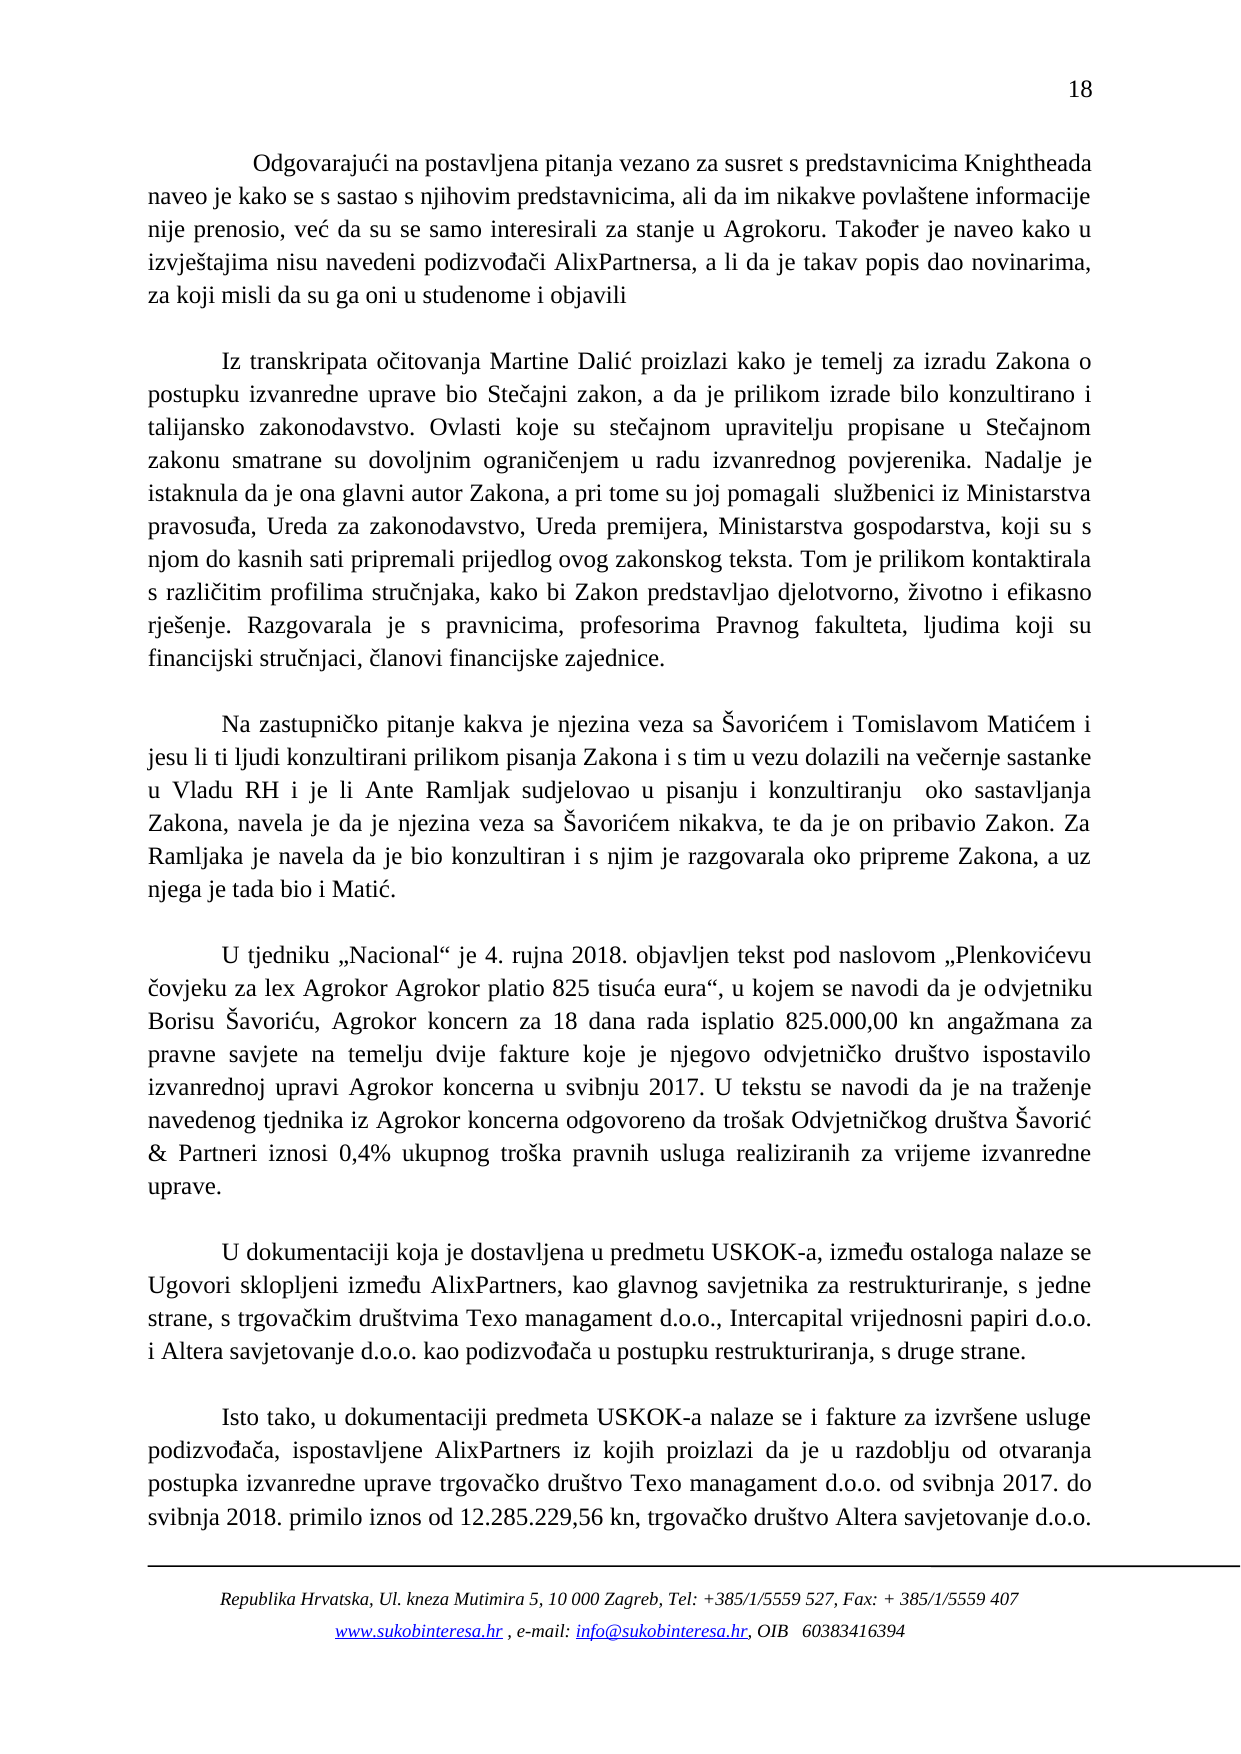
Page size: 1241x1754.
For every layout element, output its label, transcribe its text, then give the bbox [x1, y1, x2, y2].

text U tjedniku „Nacional“ je 4. rujna 2018. objavljen tekst pod naslovom „Plenkovićevu čovjeku za lex Agrokor Agrokor platio 825 tisuća eura“, u kojem se navodi da je odvjetniku Borisu Šavoriću, Agrokor koncern za 18 dana rada isplatio 825.000,00 kn angažmana za pravne savjete na temelju dvije fakture koje je njegovo odvjetničko društvo ispostavilo izvanrednoj upravi Agrokor koncerna u svibnju 2017. U tekstu se navodi da je na traženje navedenog tjednika iz Agrokor koncerna odgovoreno da trošak Odvjetničkog društva Šavorić & Partneri iznosi 0,4% ukupnog troška pravnih usluga realiziranih za vrijeme izvanredne uprave. [148, 940, 1092, 1200]
text Odgovarajući na postavljena pitanja vezano za susret s predstavnicima Knightheada naveo je kako se s sastao s njihovim predstavnicima, ali da im nikakve povlaštene informacije nije prenosio, već da su se samo interesirali za stanje u Agrokoru. Također je naveo kako u izvještajima nisu navedeni podizvođači AlixPartnersa, a li da je takav popis dao novinarima, za koji misli da su ga oni u studenome i objavili [148, 148, 1092, 308]
text U dokumentaciji koja je dostavljena u predmetu USKOK-a, između ostaloga nalaze se Ugovori sklopljeni između AlixPartners, kao glavnog savjetnika za restrukturiranje, s jedne strane, s trgovačkim društvima Texo managament d.o.o., Intercapital vrijednosni papiri d.o.o. i Altera savjetovanje d.o.o. kao podizvođača u postupku restrukturiranja, s druge strane. [148, 1237, 1092, 1365]
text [148, 1402, 1092, 1530]
text Iz transkripata očitovanja Martine Dalić proizlazi kako je temelj za izradu Zakona o postupku izvanredne uprave bio Stečajni zakon, a da je prilikom izrade bilo konzultirano i talijansko zakonodavstvo. Ovlasti koje su stečajnom upravitelju propisane u Stečajnom zakonu smatrane su dovoljnim ograničenjem u radu izvanrednog povjerenika. Nadalje je istaknula da je ona glavni autor Zakona, a pri tome su joj pomagali službenici iz Ministarstva pravosuđa, Ureda za zakonodavstvo, Ureda premijera, Ministarstva gospodarstva, koji su s njom do kasnih sati pripremali prijedlog ovog zakonskog teksta. Tom je prilikom kontaktirala s različitim profilima stručnjaka, kako bi Zakon predstavljao djelotvorno, životno i efikasno rješenje. Razgovarala je s pravnicima, profesorima Pravnog fakulteta, ljudima koji su financijski stručnjaci, članovi financijske zajednice. [148, 346, 1092, 672]
text Na zastupničko pitanje kakva je njezina veza sa Šavorićem i Tomislavom Matićem i jesu li ti ljudi konzultirani prilikom pisanja Zakona i s tim u vezu dolazili na večernje sastanke u Vladu RH i je li Ante Ramljak sudjelovao u pisanju i konzultiranju oko sastavljanja Zakona, navela je da je njezina veza sa Šavorićem nikakva, te da je on pribavio Zakon. Za Ramljaka je navela da je bio konzultiran i s njim je razgovarala oko pripreme Zakona, a uz njega je tada bio i Matić. [148, 709, 1092, 903]
